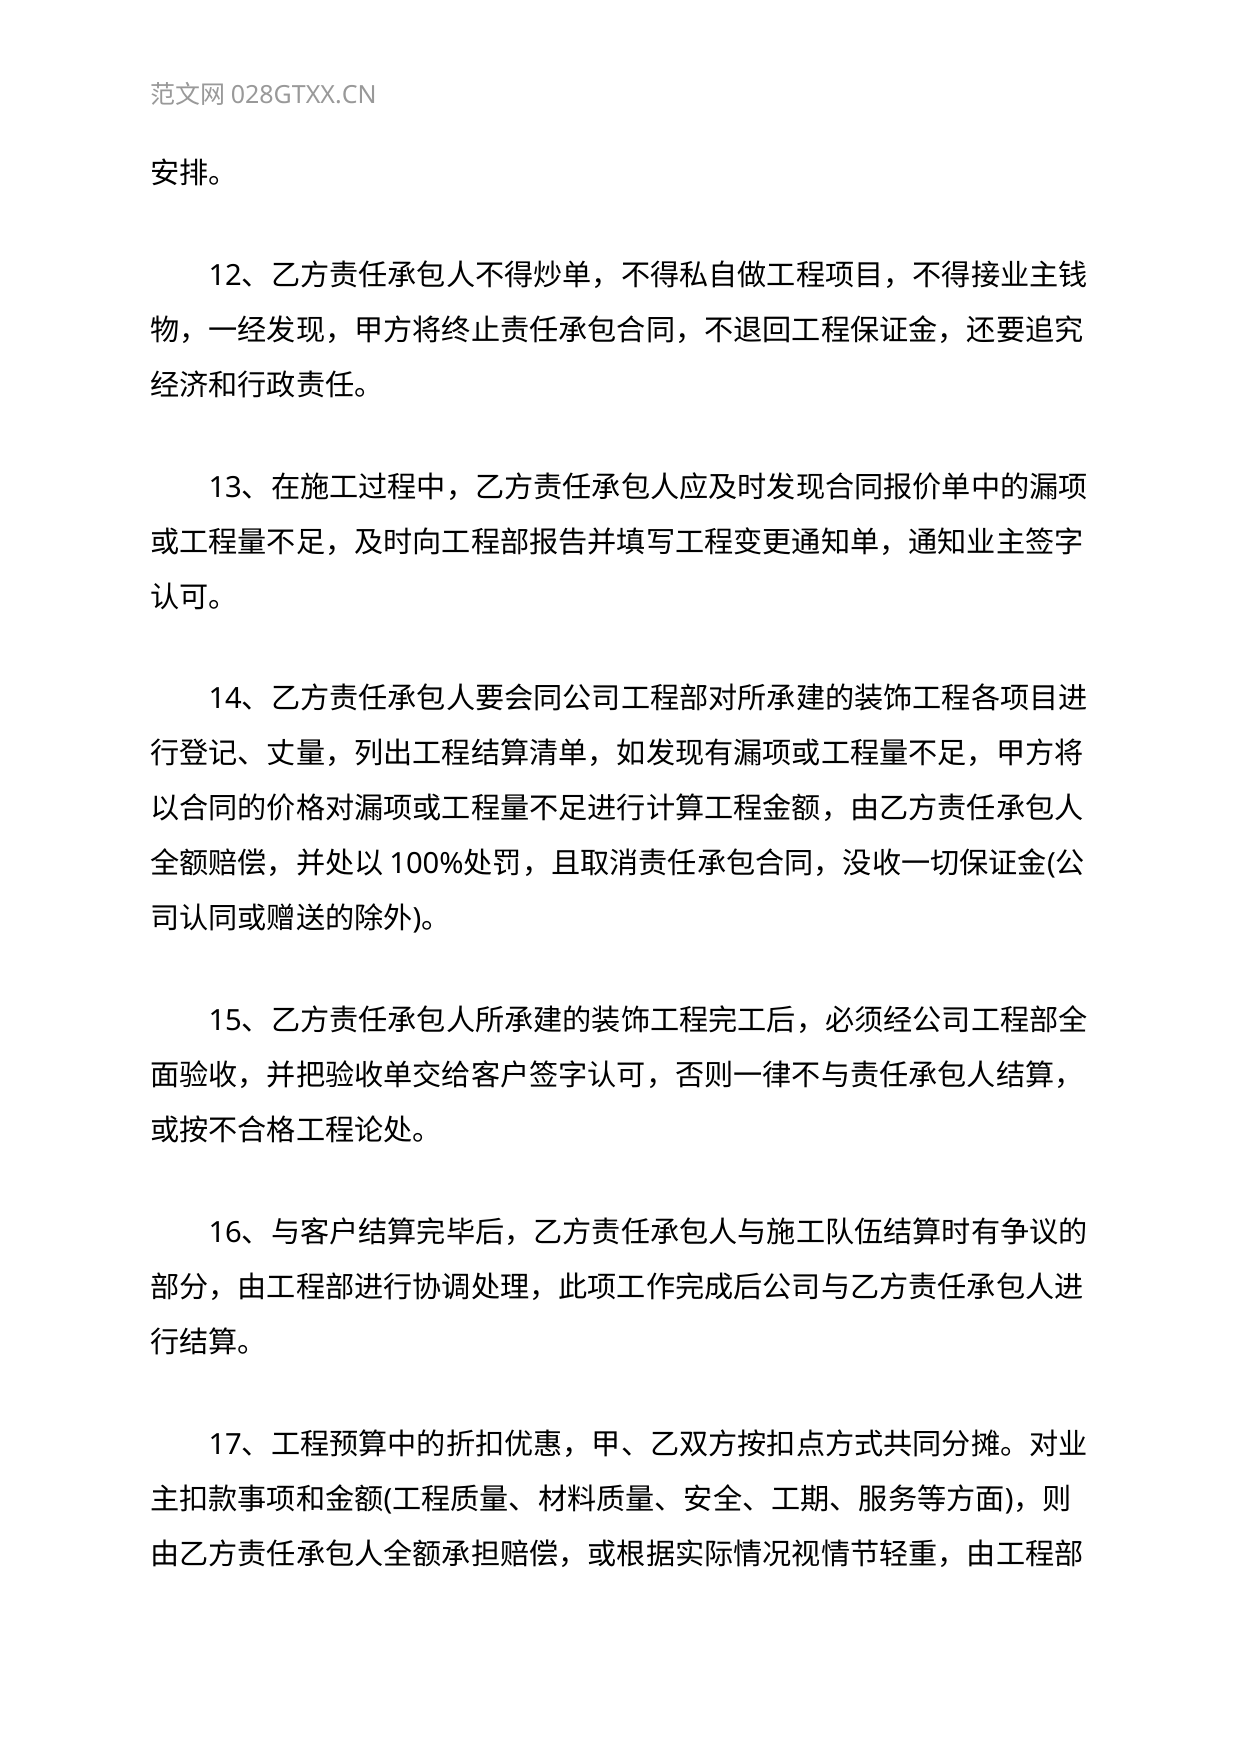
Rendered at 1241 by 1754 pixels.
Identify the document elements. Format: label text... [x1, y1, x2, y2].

text 16、与客户结算完毕后，乙方责任承包人与施工队伍结算时有争议的部分，由工程部进行协调处理，此项工作完成后公司与乙方责任承包人进行结算。 [150, 1208, 1090, 1361]
text 14、乙方责任承包人要会同公司工程部对所承建的装饰工程各项目进行登记、丈量，列出工程结算清单，如发现有漏项或工程量不足，甲方将以合同的价格对漏项或工程量不足进行计算工程金额，由乙方责任承包人全额赔偿，并处以100%处罚，且取消责任承包合同，没收一切保证金(公司认同或赠送的除外)。 [150, 675, 1090, 937]
text 15、乙方责任承包人所承建的装饰工程完工后，必须经公司工程部全面验收，并把验收单交给客户签字认可，否则一律不与责任承包人结算，或按不合格工程论处。 [150, 997, 1090, 1149]
text 12、乙方责任承包人不得炒单，不得私自做工程项目，不得接业主钱物，一经发现，甲方将终止责任承包合同，不退回工程保证金，还要追究经济和行政责任。 [150, 252, 1090, 404]
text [150, 150, 1090, 192]
text 13、在施工过程中，乙方责任承包人应及时发现合同报价单中的漏项或工程量不足，及时向工程部报告并填写工程变更通知单，通知业主签字认可。 [150, 463, 1090, 616]
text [150, 1420, 1090, 1572]
